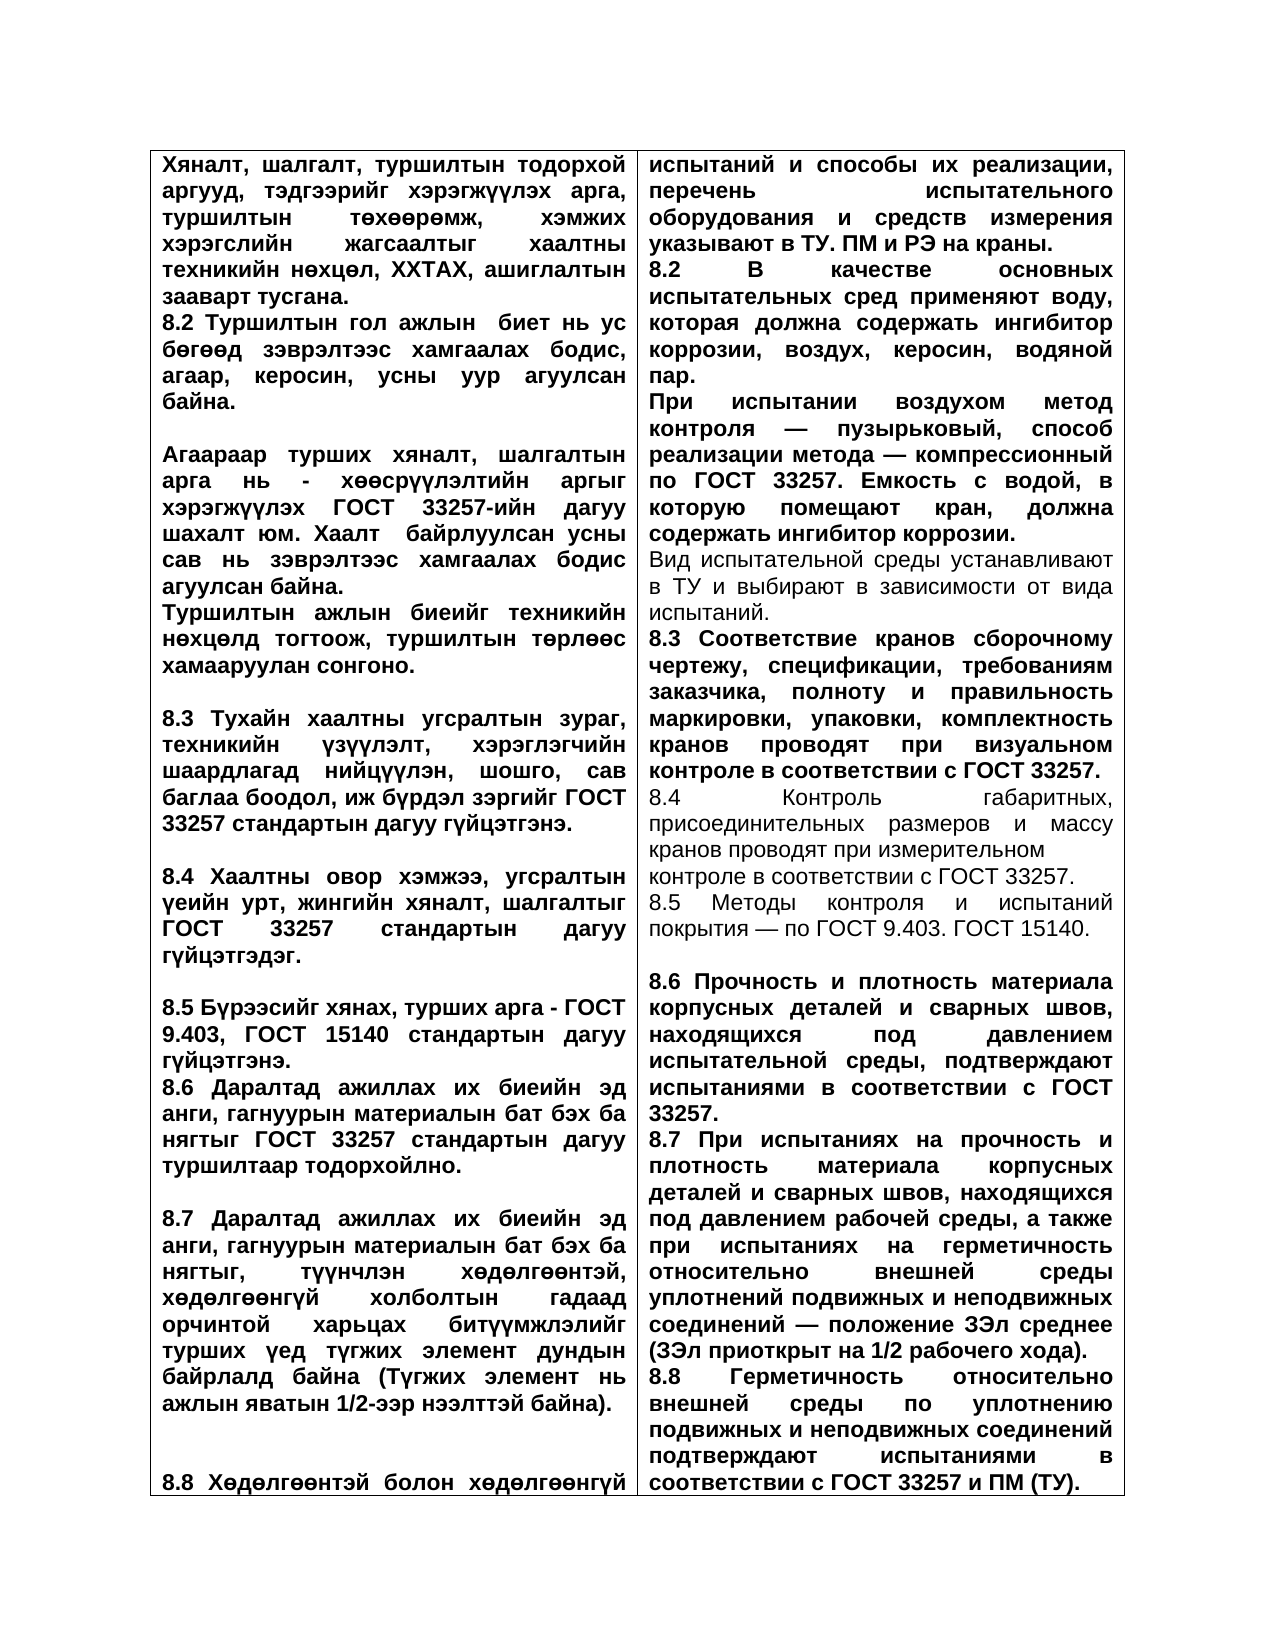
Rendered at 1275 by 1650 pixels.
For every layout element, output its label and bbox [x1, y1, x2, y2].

table_header [151, 151, 637, 1495]
table_header [638, 151, 1124, 1495]
